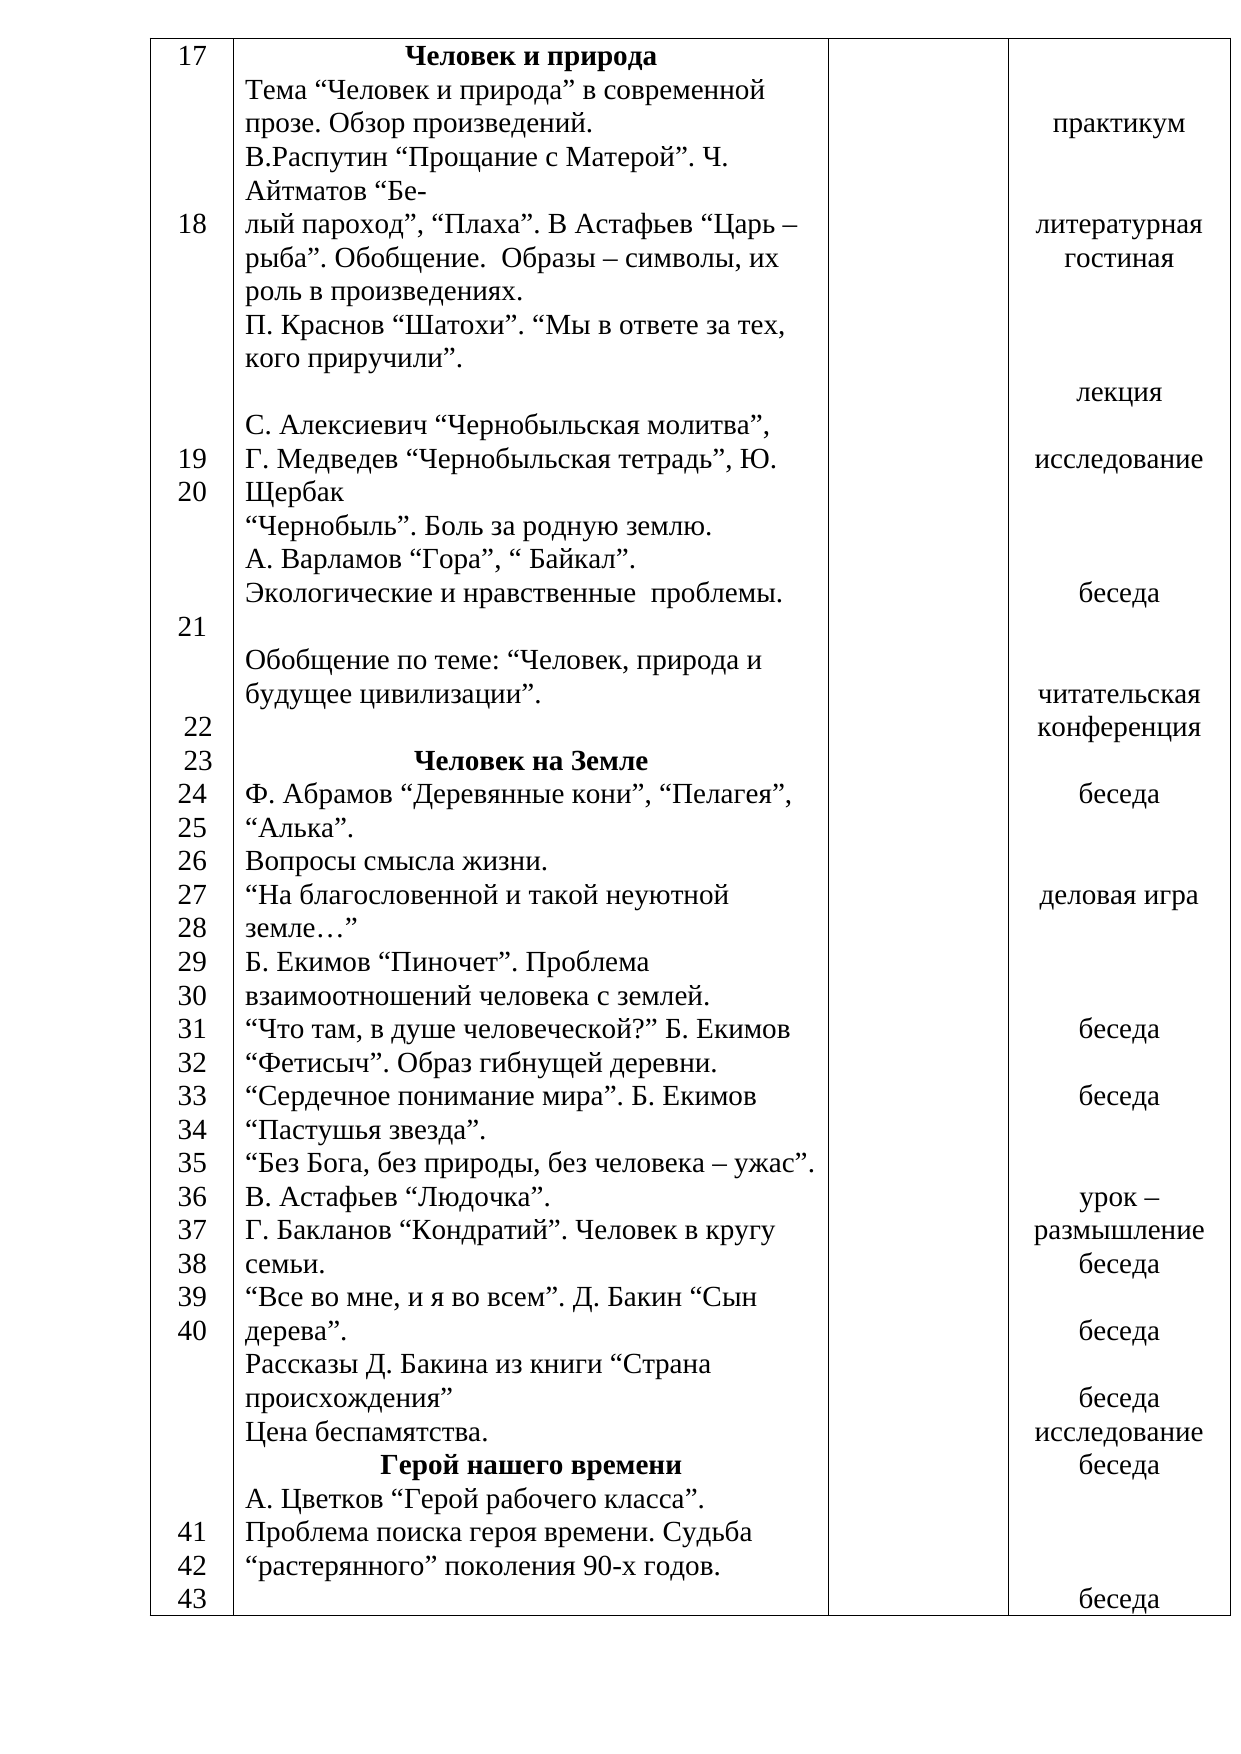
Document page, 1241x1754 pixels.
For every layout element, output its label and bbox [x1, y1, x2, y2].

table_cell [829, 39, 1008, 1615]
table_cell [234, 39, 828, 1615]
table_cell [1009, 39, 1230, 1615]
table_cell [151, 39, 233, 1615]
